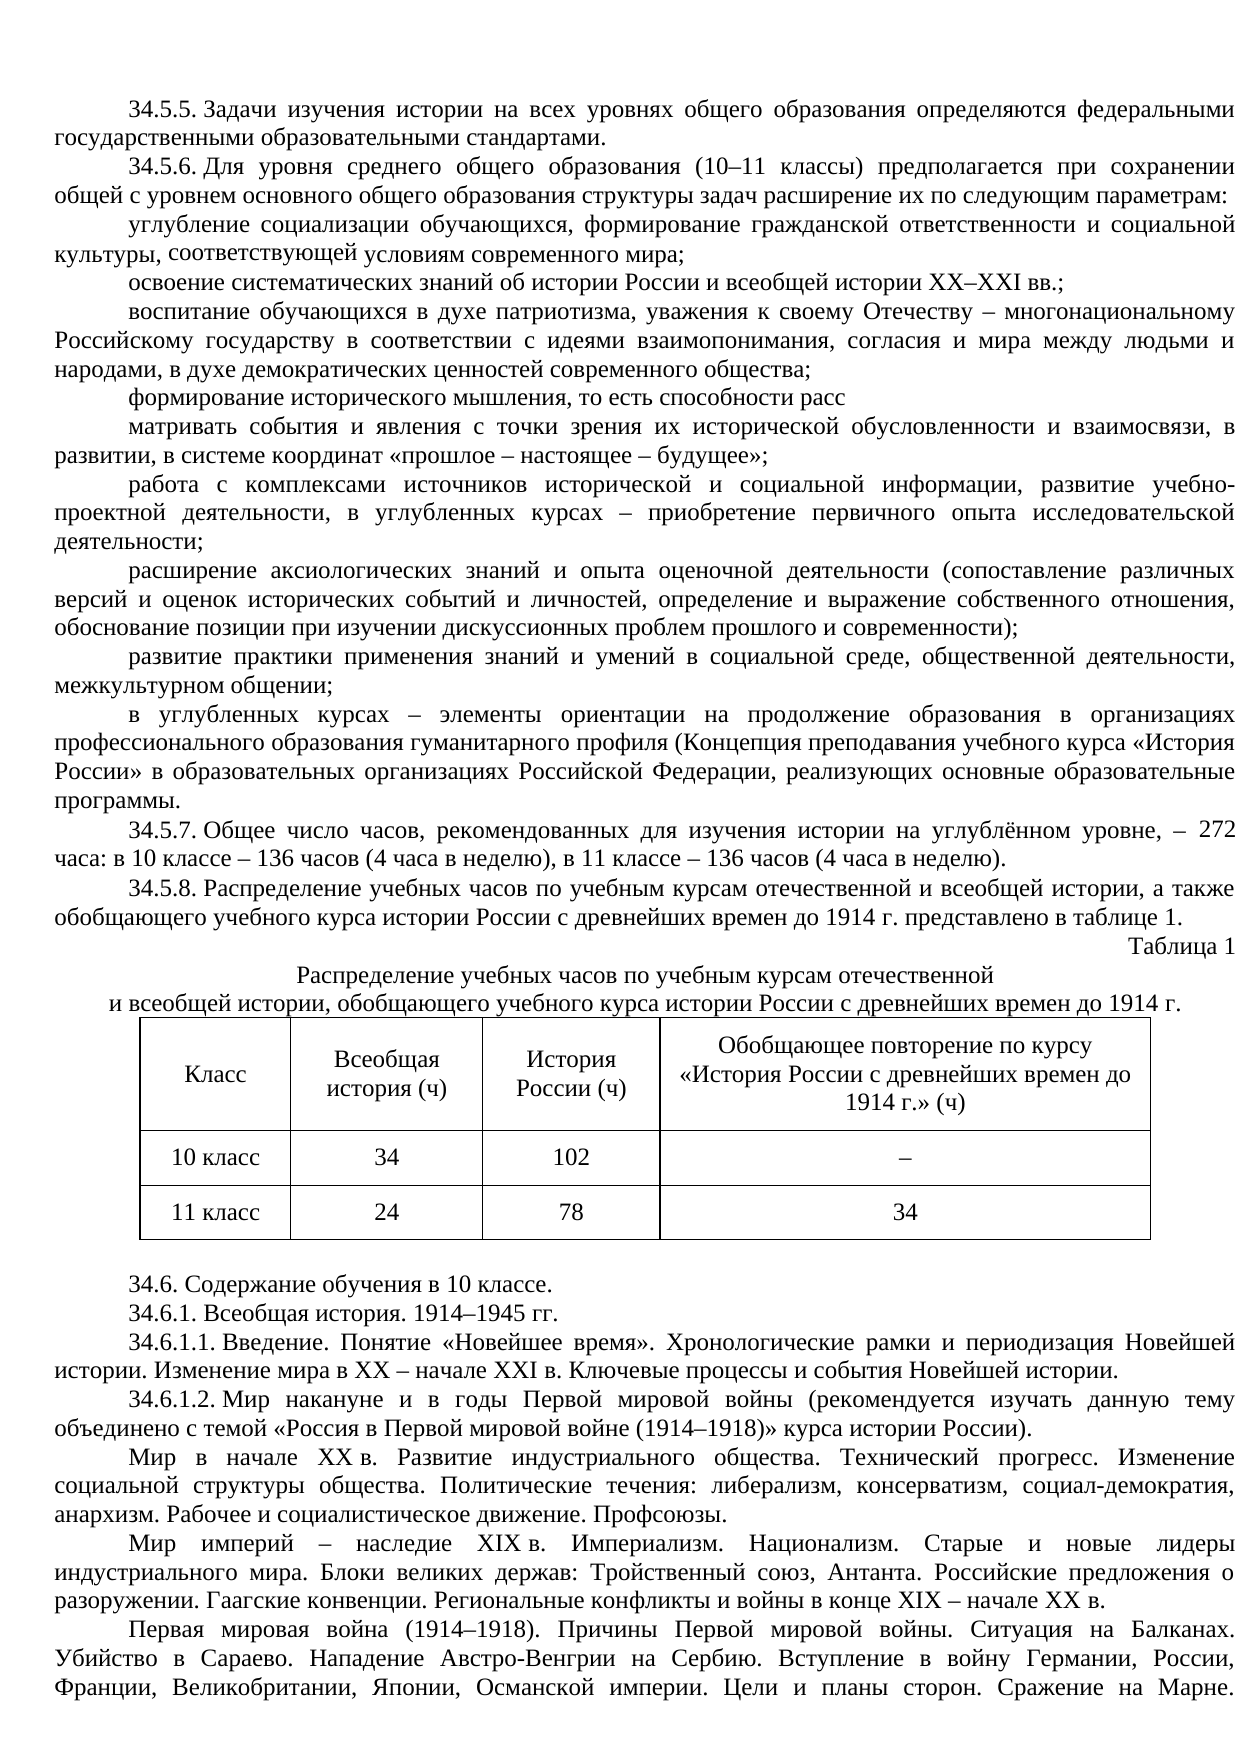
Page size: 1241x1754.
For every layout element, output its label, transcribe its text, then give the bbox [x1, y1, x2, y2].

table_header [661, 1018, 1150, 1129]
text 34.5.7. Общее число часов, рекомендованных для изучения истории на углублённом уровне, – 272 часа: в 10 классе – 136 часов (4 часа в неделю), в 11 классе – 136 часов (4 часа в неделю). [54, 814, 1236, 873]
text Таблица 1 [54, 931, 1236, 960]
text углубление социализации обучающихся, формирование гражданской ответственности и социальной культуры, соответствующей условиям современного мира; [54, 209, 1236, 267]
text 34.5.6. Для уровня среднего общего образования (10–11 классы) предполагается при сохранении общей с уровнем основного общего образования структуры задач расширение их по следующим параметрам: [54, 151, 1236, 209]
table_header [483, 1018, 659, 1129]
text 34.6.1.1. Введение. Понятие «Новейшее время». Хронологические рамки и периодизация Новейшей истории. Изменение мира в ХХ – начале XXI в. Ключевые процессы и события Новейшей истории. [54, 1327, 1236, 1384]
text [54, 1614, 1236, 1700]
text развитие практики применения знаний и умений в социальной среде, общественной деятельности, межкультурном общении; [54, 641, 1236, 699]
text Мир империй – наследие XIX в. Империализм. Национализм. Старые и новые лидеры индустриального мира. Блоки великих держав: Тройственный союз, Антанта. Российские предложения о разоружении. Гаагские конвенции. Региональные конфликты и войны в конце XIX – начале ХХ в. [54, 1528, 1236, 1614]
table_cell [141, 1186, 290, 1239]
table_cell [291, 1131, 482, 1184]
text освоение систематических знаний об истории России и всеобщей истории XX–XXI вв.; [54, 267, 1236, 296]
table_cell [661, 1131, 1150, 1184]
text расширение аксиологических знаний и опыта оценочной деятельности (сопоставление различных версий и оценок исторических событий и личностей, определение и выражение собственного отношения, обоснование позиции при изучении дискуссионных проблем прошлого и современности); [54, 555, 1236, 641]
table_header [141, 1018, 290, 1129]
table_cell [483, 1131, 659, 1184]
text Мир в начале ХХ в. Развитие индустриального общества. Технический прогресс. Изменение социальной структуры общества. Политические течения: либерализм, консерватизм, социал-демократия, анархизм. Рабочее и социалистическое движение. Профсоюзы. [54, 1442, 1236, 1528]
text в углубленных курсах – элементы ориентации на продолжение образования в организациях профессионального образования гуманитарного профиля (Концепция преподавания учебного курса «История России» в образовательных организациях Российской Федерации, реализующих основные образовательные программы. [54, 699, 1236, 814]
text 34.6. Содержание обучения в 10 классе. [54, 1269, 1236, 1298]
text 34.5.8. Распределение учебных часов по учебным курсам отечественной и всеобщей истории, а также обобщающего учебного курса истории России с древнейших времен до 1914 г. представлено в таблице 1. [54, 873, 1236, 931]
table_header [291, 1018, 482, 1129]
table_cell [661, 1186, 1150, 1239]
text 34.5.5. Задачи изучения истории на всех уровнях общего образования определяются федеральными государственными образовательными стандартами. [54, 94, 1236, 151]
text 34.6.1. Всеобщая история. 1914–1945 гг. [54, 1298, 1236, 1327]
text формирование исторического мышления, то есть способности расс [54, 382, 1236, 411]
text работа с комплексами источников исторической и социальной информации, развитие учебно-проектной деятельности, в углубленных курсах – приобретение первичного опыта исследовательской деятельности; [54, 469, 1236, 555]
text 34.6.1.2. Мир накануне и в годы Первой мировой войны (рекомендуется изучать данную тему объединено с темой «Россия в Первой мировой войне (1914–1918)» курса истории России). [54, 1384, 1236, 1442]
text и всеобщей истории, обобщающего учебного курса истории России с древнейших времен до 1914 г. [54, 988, 1236, 1017]
text Распределение учебных часов по учебным курсам отечественной [54, 960, 1236, 988]
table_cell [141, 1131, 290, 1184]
text воспитание обучающихся в духе патриотизма, уважения к своему Отечеству – многонациональному Российскому государству в соответствии с идеями взаимопонимания, согласия и мира между людьми и народами, в духе демократических ценностей современного общества; [54, 296, 1236, 382]
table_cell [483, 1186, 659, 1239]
text матривать события и явления с точки зрения их исторической обусловленности и взаимосвязи, в развитии, в системе координат «прошлое – настоящее – будущее»; [54, 411, 1236, 469]
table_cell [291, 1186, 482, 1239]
